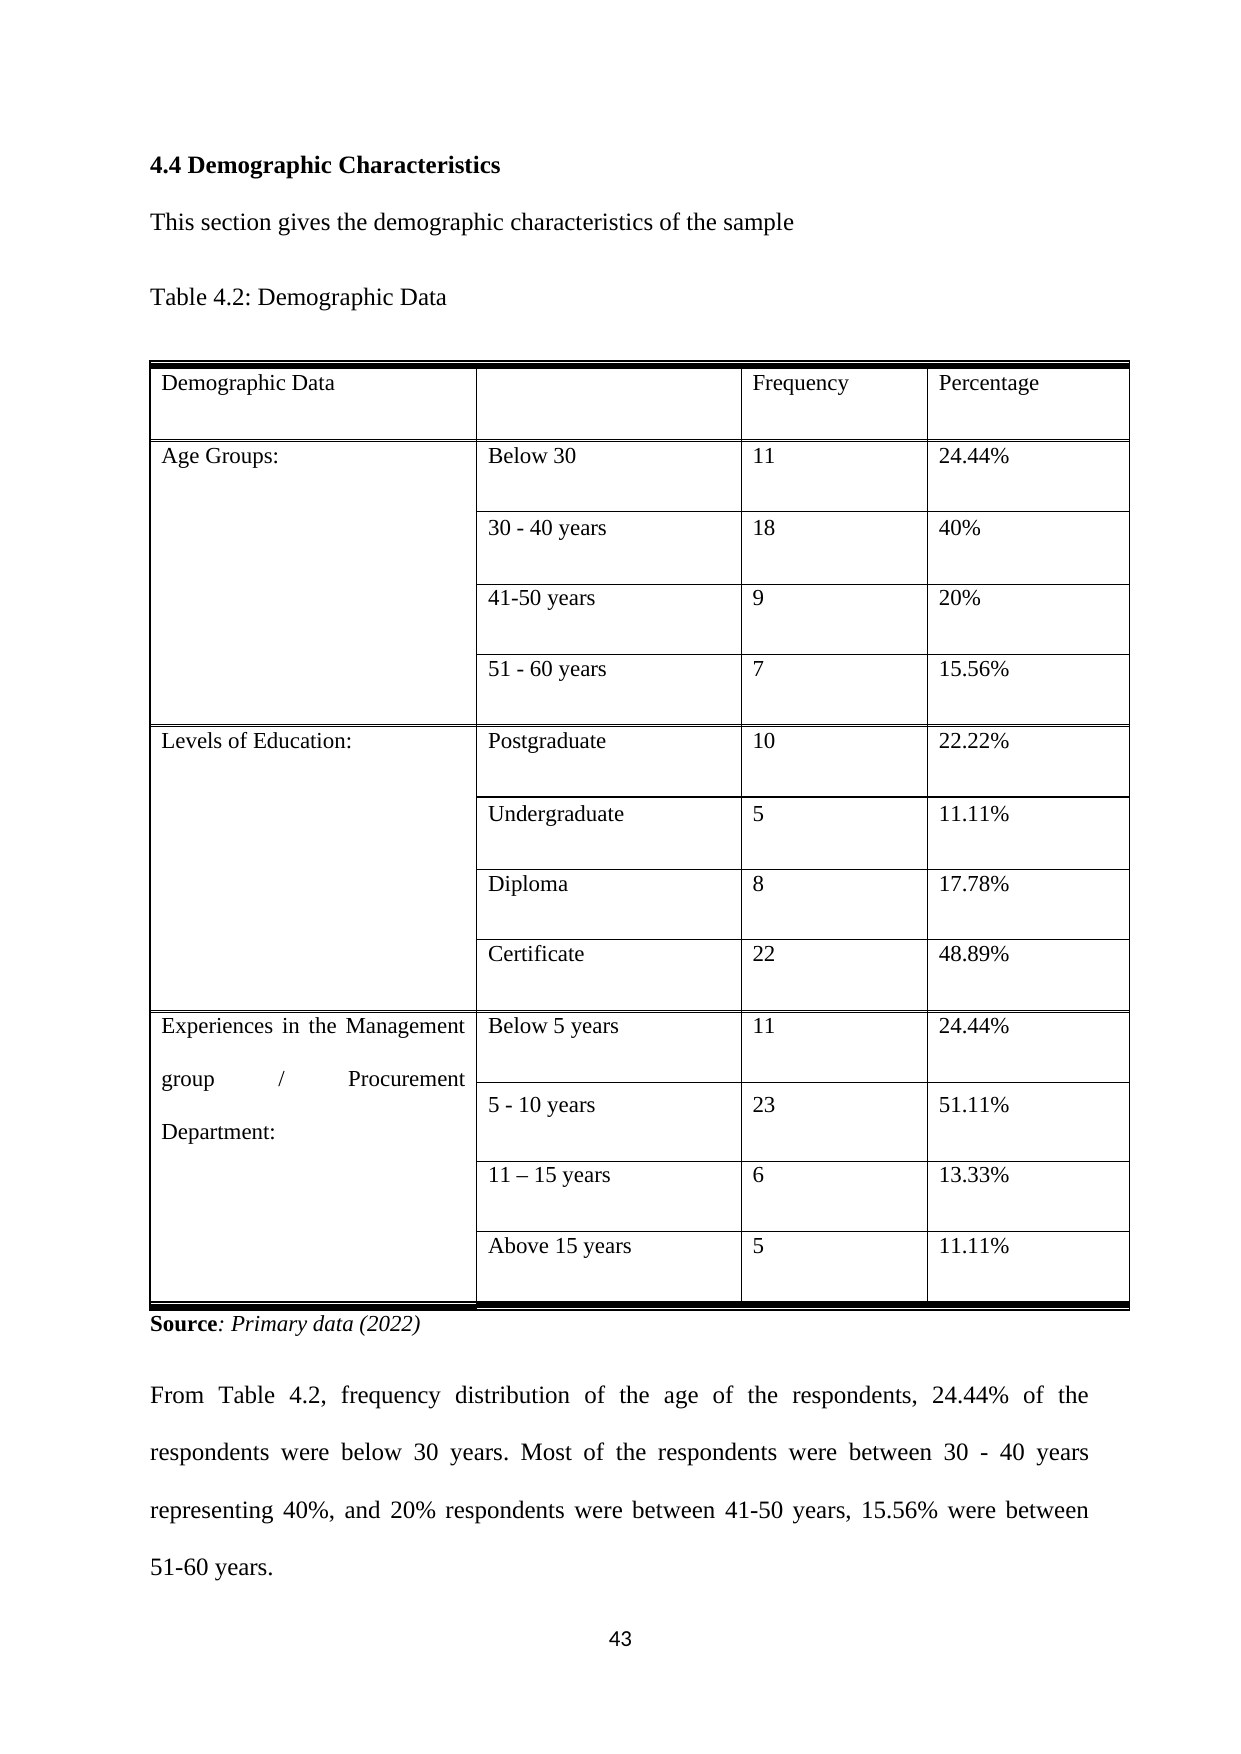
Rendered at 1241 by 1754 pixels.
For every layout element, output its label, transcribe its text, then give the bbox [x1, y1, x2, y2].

table_header [477, 369, 741, 439]
table_cell 18 [742, 512, 927, 583]
table_cell 6 [742, 1162, 927, 1231]
table_cell 17.78% [928, 870, 1129, 939]
table_cell 9 [742, 585, 927, 654]
table_cell 13.33% [928, 1162, 1129, 1231]
table_cell Experiences in the Management group / Procurement Department: [151, 1013, 476, 1301]
table_cell 15.56% [928, 655, 1129, 724]
text Source: Primary data (2022) [150, 1311, 1090, 1337]
table_cell 22.22% [928, 727, 1129, 796]
table_cell Levels of Education: [151, 727, 476, 1009]
table_cell 30 - 40 years [477, 512, 741, 583]
table_cell Undergraduate [477, 798, 741, 869]
text This section gives the demographic characteristics of the sample [150, 207, 1090, 236]
table_cell 5 [742, 798, 927, 869]
table_cell 20% [928, 585, 1129, 654]
table_cell 23 [742, 1083, 927, 1161]
table_cell 51 - 60 years [477, 655, 741, 724]
table_cell Above 15 years [477, 1232, 741, 1301]
table_cell Diploma [477, 870, 741, 939]
table_cell 40% [928, 512, 1129, 583]
table_cell Below 30 [477, 442, 741, 511]
table_cell 11 [742, 1013, 927, 1082]
table_cell 11 [742, 442, 927, 511]
table_cell 24.44% [928, 1013, 1129, 1082]
table_cell 24.44% [928, 442, 1129, 511]
table_cell 51.11% [928, 1083, 1129, 1161]
table_cell 22 [742, 940, 927, 1009]
table_cell 5 - 10 years [477, 1083, 741, 1161]
table_header Percentage [928, 369, 1129, 439]
table_cell 10 [742, 727, 927, 796]
text Table 4.2: Demographic Data [150, 282, 1090, 310]
text From Table 4.2, frequency distribution of the age of the respondents, 24.44% of the respondents were below 30 years. Most of the respondents were between 30 - 40 years representing 40%, and 20% respondents were between 41-50 years, 15.56% were between 51-60 years. [150, 1380, 1090, 1581]
table_cell 8 [742, 870, 927, 939]
table_cell 41-50 years [477, 585, 741, 654]
table_header Frequency [742, 369, 927, 439]
table_cell 11.11% [928, 1232, 1129, 1301]
table_cell Age Groups: [151, 442, 476, 724]
table_cell Below 5 years [477, 1013, 741, 1082]
table_cell 7 [742, 655, 927, 724]
subtitle 4.4 Demographic Characteristics [150, 150, 1090, 179]
table_cell 11.11% [928, 798, 1129, 869]
table_cell 11 – 15 years [477, 1162, 741, 1231]
table_cell 48.89% [928, 940, 1129, 1009]
table_header Demographic Data [151, 369, 476, 439]
table_cell Certificate [477, 940, 741, 1009]
table_cell Postgraduate [477, 727, 741, 796]
table_cell 5 [742, 1232, 927, 1301]
